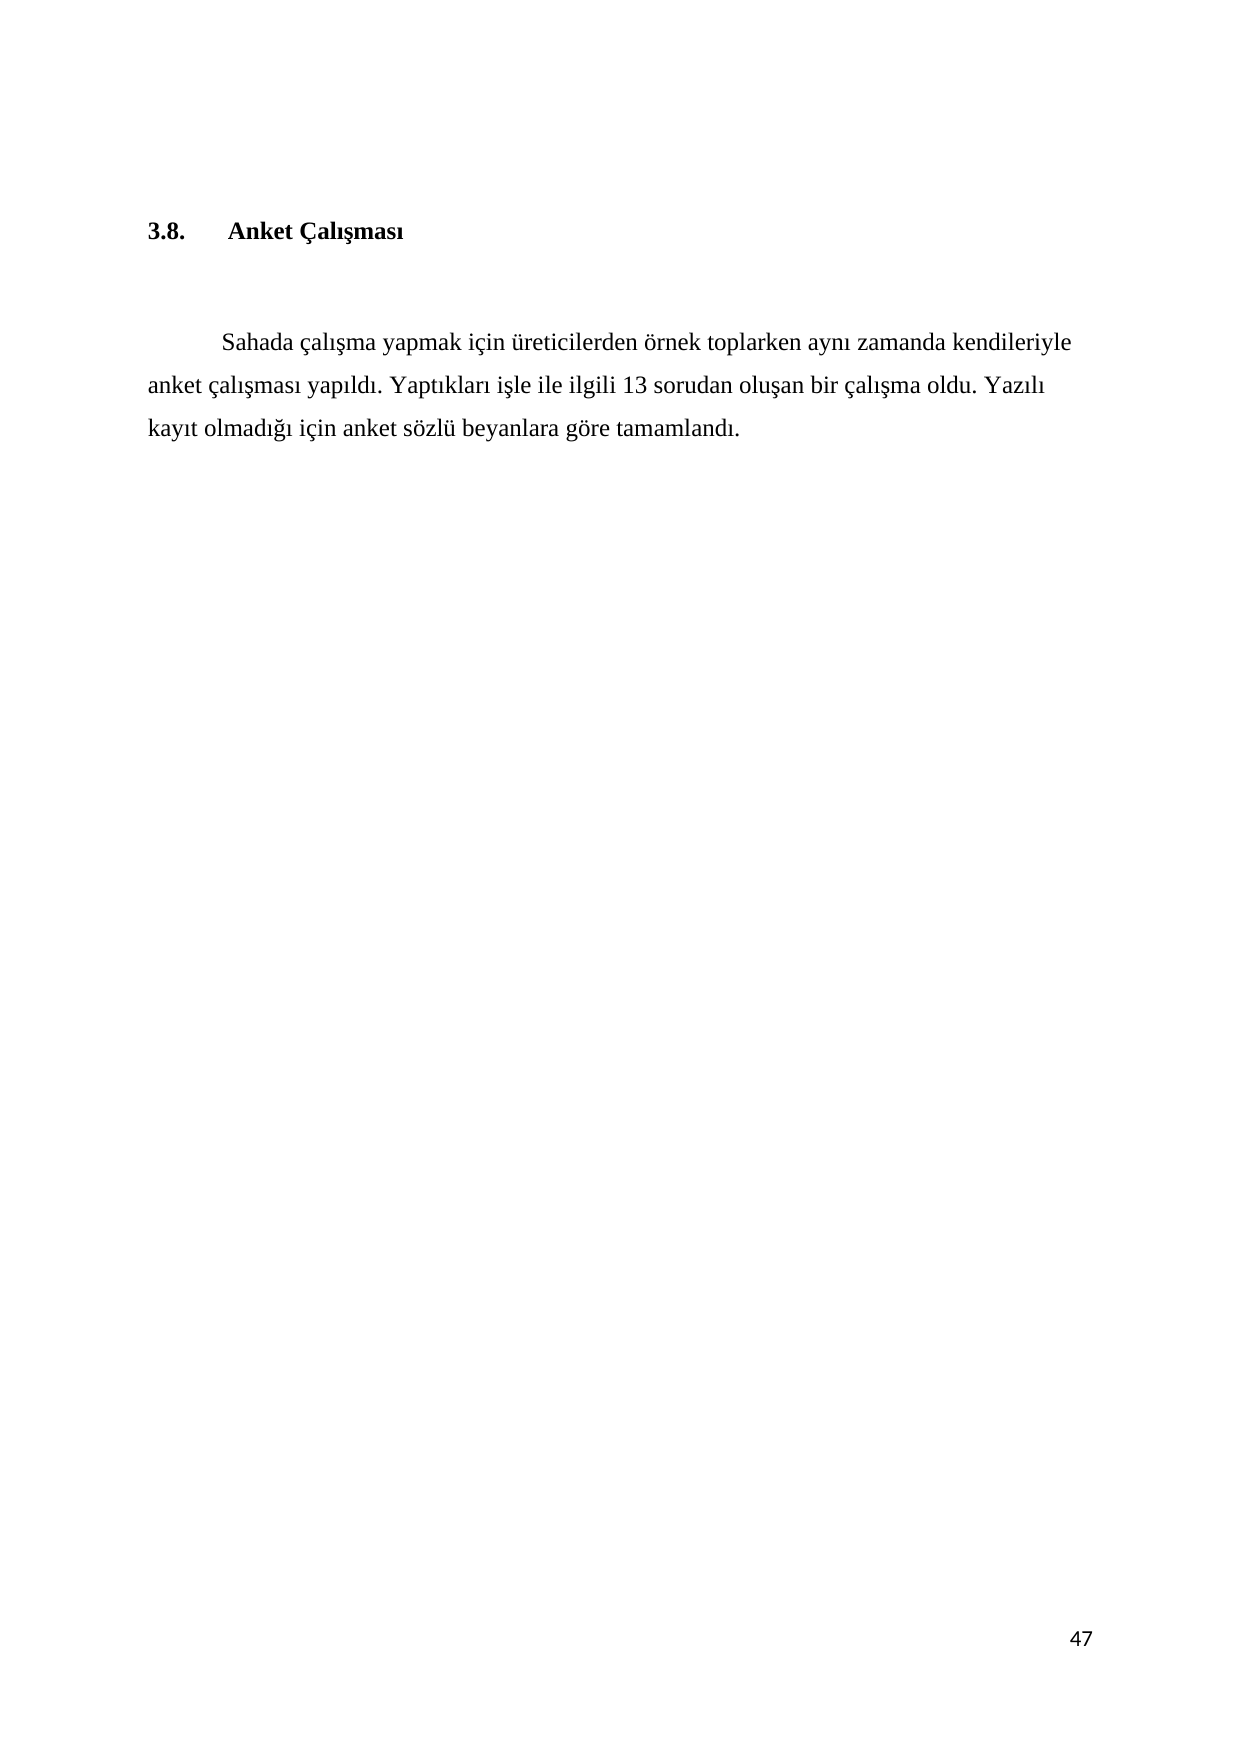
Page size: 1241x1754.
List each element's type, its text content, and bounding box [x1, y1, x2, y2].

text Sahada çalışma yapmak için üreticilerden örnek toplarken aynı zamanda kendileriyle anket çalışması yapıldı. Yaptıkları işle ile ilgili 13 sorudan oluşan bir çalışma oldu. Yazılı kayıt olmadığı için anket sözlü beyanlara göre tamamlandı. [148, 327, 1093, 442]
list Anket Çalışması [148, 216, 1093, 244]
